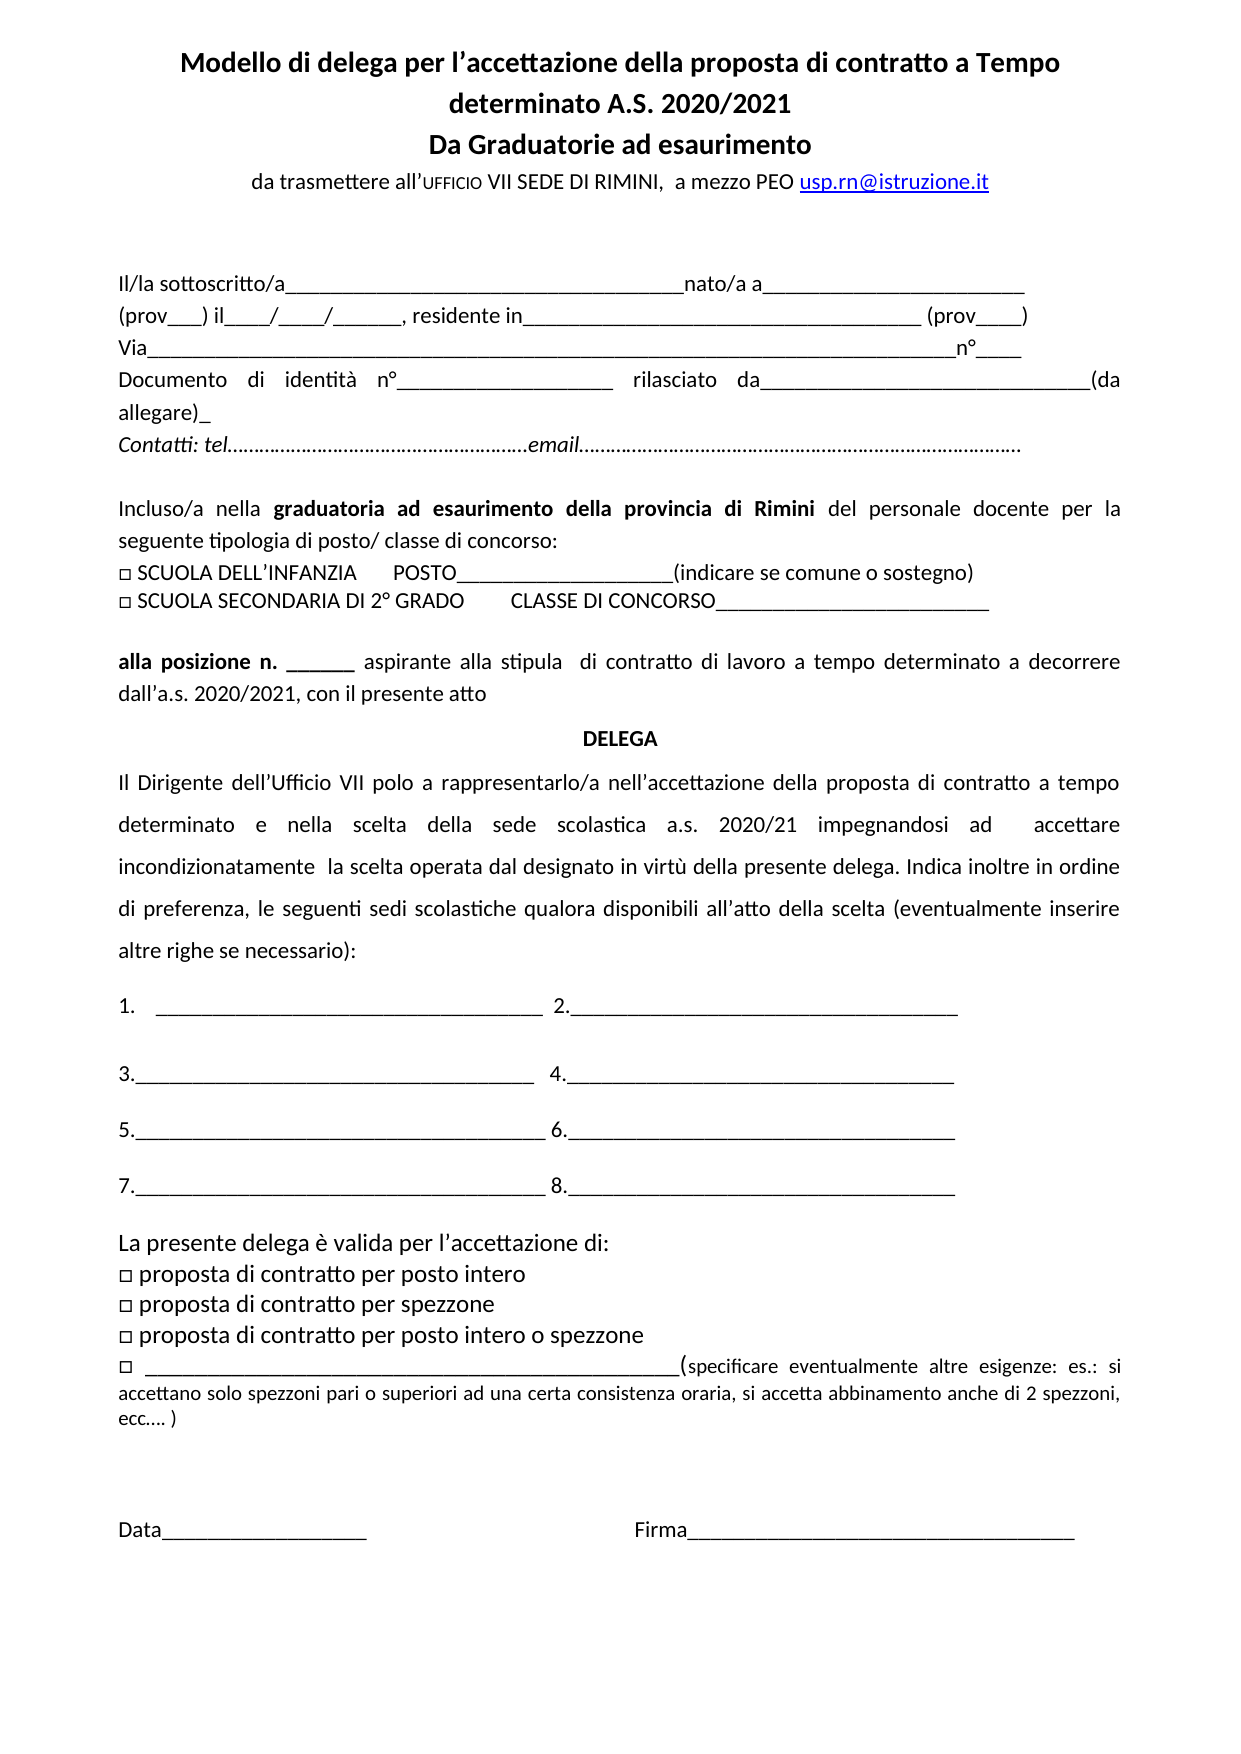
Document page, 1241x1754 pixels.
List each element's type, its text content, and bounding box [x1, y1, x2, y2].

text Contatti: tel…………………………………………………email………………………………………………………………………… [118, 430, 1122, 458]
list __________________________________ 2.__________________________________ [118, 991, 1122, 1019]
text Documento di identità n°___________________ rilasciato da_____________________________(da allegare)_ [118, 365, 1122, 426]
text 3.___________________________________ 4.__________________________________ [118, 1059, 1122, 1087]
text alla posizione n. ______ aspirante alla stipula di contratto di lavoro a tempo determinato a decorrere dall’a.s. 2020/2021, con il presente atto [118, 647, 1122, 707]
text 7.____________________________________ 8.__________________________________ [118, 1171, 1122, 1199]
text 5.____________________________________ 6.__________________________________ [118, 1115, 1122, 1143]
text La presente delega è valida per l’accettazione di: [118, 1227, 1122, 1258]
text Il Dirigente dell’Ufficio VII polo a rappresentarlo/a nell’accettazione della proposta di contratto a tempo determinato e nella scelta della sede scolastica a.s. 2020/21 impegnandosi ad accettare incondizionatamente la scelta operata dal designato in virtù della presente delega. Indica inoltre in ordine di preferenza, le seguenti sedi scolastiche qualora disponibili all’atto della scelta (eventualmente inserire altre righe se necessario): [118, 768, 1122, 964]
text Incluso/a nella graduatoria ad esaurimento della provincia di Rimini del personale docente per la seguente tipologia di posto/ classe di concorso: [118, 494, 1122, 554]
text □ SCUOLA DELL’INFANZIA POSTO___________________(indicare se comune o sostegno) [118, 558, 1122, 587]
text □ proposta di contratto per posto intero [118, 1258, 1122, 1288]
text Il/la sottoscritto/a___________________________________nato/a a_______________________ [118, 269, 1122, 297]
text Data__________________ Firma__________________________________ [118, 1515, 1122, 1543]
text (prov___) il____/____/______, residente in___________________________________ (prov____) [118, 301, 1122, 329]
text □ SCUOLA SECONDARIA DI 2° GRADO CLASSE DI CONCORSO________________________ [118, 587, 1122, 614]
text □ proposta di contratto per spezzone [118, 1288, 1122, 1319]
text DELEGA [118, 724, 1122, 752]
text □ ___________________________________________(specificare eventualmente altre esigenze: es.: si accettano solo spezzoni pari o superiori ad una certa consistenza oraria, si accetta abbinamento anche di 2 spezzoni, ecc…. ) [118, 1349, 1122, 1431]
text □ proposta di contratto per posto intero o spezzone [118, 1319, 1122, 1349]
text Via_______________________________________________________________________n°____ [118, 333, 1122, 361]
